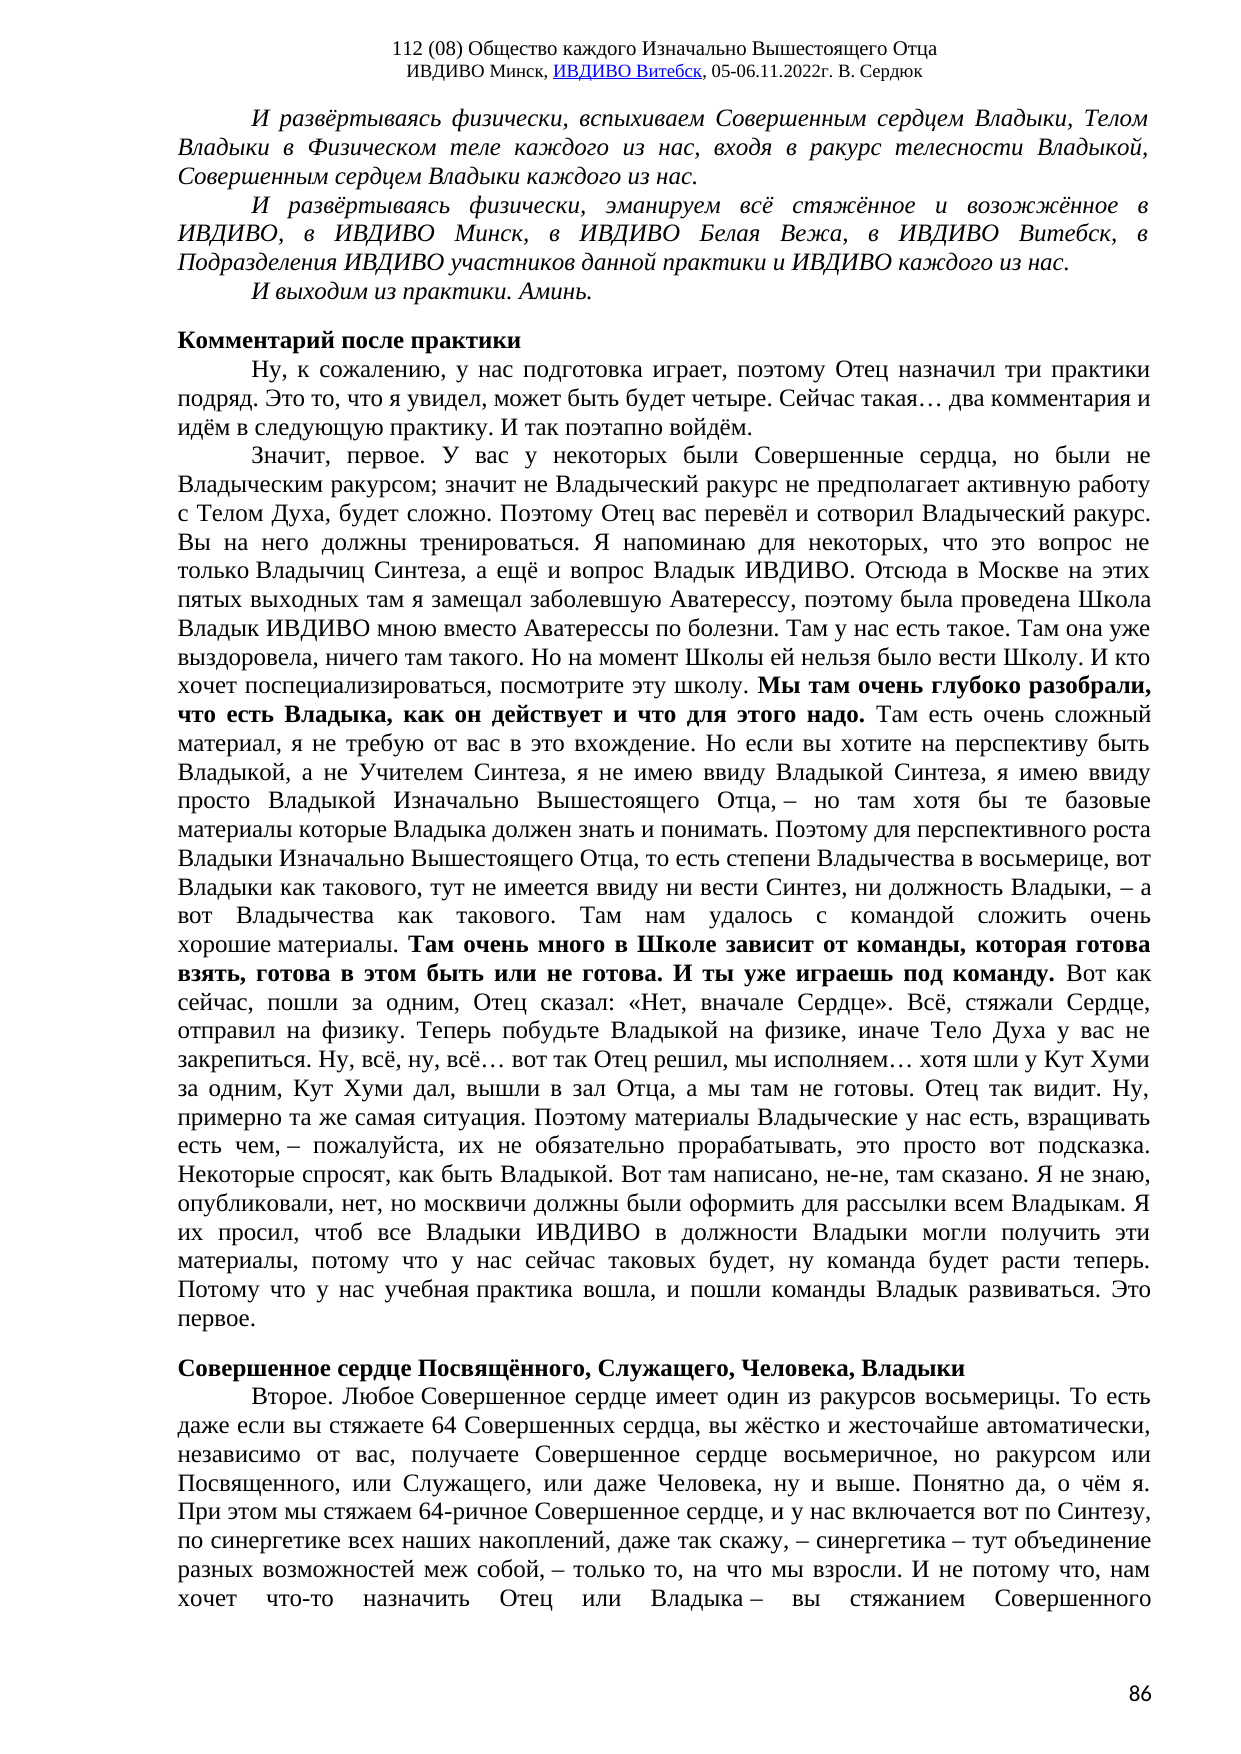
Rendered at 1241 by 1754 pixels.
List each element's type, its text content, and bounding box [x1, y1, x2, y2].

subtitle Комментарий после практики [177, 326, 1152, 354]
text Значит, первое. У вас у некоторых были Совершенные сердца, но были не Владыческим ракурсом; значит не Владыческий ракурс не предполагает активную работу с Телом Духа, будет сложно. Поэтому Отец вас перевёл и сотворил Владыческий ракурс. Вы на него должны тренироваться. Я напоминаю для некоторых, что это вопрос не только Владычиц Синтеза, а ещё и вопрос Владык ИВДИВО. Отсюда в Москве на этих пятых выходных там я замещал заболевшую Аватерессу, поэтому была проведена Школа Владык ИВДИВО мною вместо Аватерессы по болезни. Там у нас есть такое. Там она уже выздоровела, ничего там такого. Но на момент Школы ей нельзя было вести Школу. И кто хочет поспециализироваться, посмотрите эту школу. Мы там очень глубоко разобрали, что есть Владыка, как он действует и что для этого надо. Там есть очень сложный материал, я не требую от вас в это вхождение. Но если вы хотите на перспективу быть Владыкой, а не Учителем Синтеза, я не имею ввиду Владыкой Синтеза, я имею ввиду просто Владыкой Изначально Вышестоящего Отца, – но там хотя бы те базовые материалы которые Владыка должен знать и понимать. Поэтому для перспективного роста Владыки Изначально Вышестоящего Отца, то есть степени Владычества в восьмерице, вот Владыки как такового, тут не имеется ввиду ни вести Синтез, ни должность Владыки, – а вот Владычества как такового. Там нам удалось с командой сложить очень хорошие материалы. Там очень много в Школе зависит от команды, которая готова взять, готова в этом быть или не готова. И ты уже играешь под команду. Вот как сейчас, пошли за одним, Отец сказал: «Нет, вначале Сердце». Всё, стяжали Сердце, отправил на физику. Теперь побудьте Владыкой на физике, иначе Тело Духа у вас не закрепиться. Ну, всё, ну, всё… вот так Отец решил, мы исполняем… хотя шли у Кут Хуми за одним, Кут Хуми дал, вышли в зал Отца, а мы там не готовы. Отец так видит. Ну, примерно та же самая ситуация. Поэтому материалы Владыческие у нас есть, взращивать есть чем, – пожалуйста, их не обязательно прорабатывать, это просто вот подсказка. Некоторые спросят, как быть Владыкой. Вот там написано, не-не, там сказано. Я не знаю, опубликовали, нет, но москвичи должны были оформить для рассылки всем Владыкам. Я их просил, чтоб все Владыки ИВДИВО в должности Владыки могли получить эти материалы, потому что у нас сейчас таковых будет, ну команда будет расти теперь. Потому что у нас учебная практика вошла, и пошли команды Владык развиваться. Это первое. [177, 441, 1152, 1332]
text И развёртываясь физически, эманируем всё стяжённое и возожжённое в ИВДИВО, в ИВДИВО Минск, в ИВДИВО Белая Вежа, в ИВДИВО Витебск, в Подразделения ИВДИВО участников данной практики и ИВДИВО каждого из нас. [177, 190, 1152, 276]
text Ну, к сожалению, у нас подготовка играет, поэтому Отец назначил три практики подряд. Это то, что я увидел, может быть будет четыре. Сейчас такая… два комментария и идём в следующую практику. И так поэтапно войдём. [177, 354, 1152, 441]
text И выходим из практики. Аминь. [177, 276, 1152, 305]
text И развёртываясь физически, вспыхиваем Совершенным сердцем Владыки, Телом Владыки в Физическом теле каждого из нас, входя в ракурс телесности Владыкой, Совершенным сердцем Владыки каждого из нас. [177, 103, 1152, 190]
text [177, 1381, 1152, 1611]
subtitle Совершенное сердце Посвящённого, Служащего, Человека, Владыки [177, 1353, 1152, 1381]
